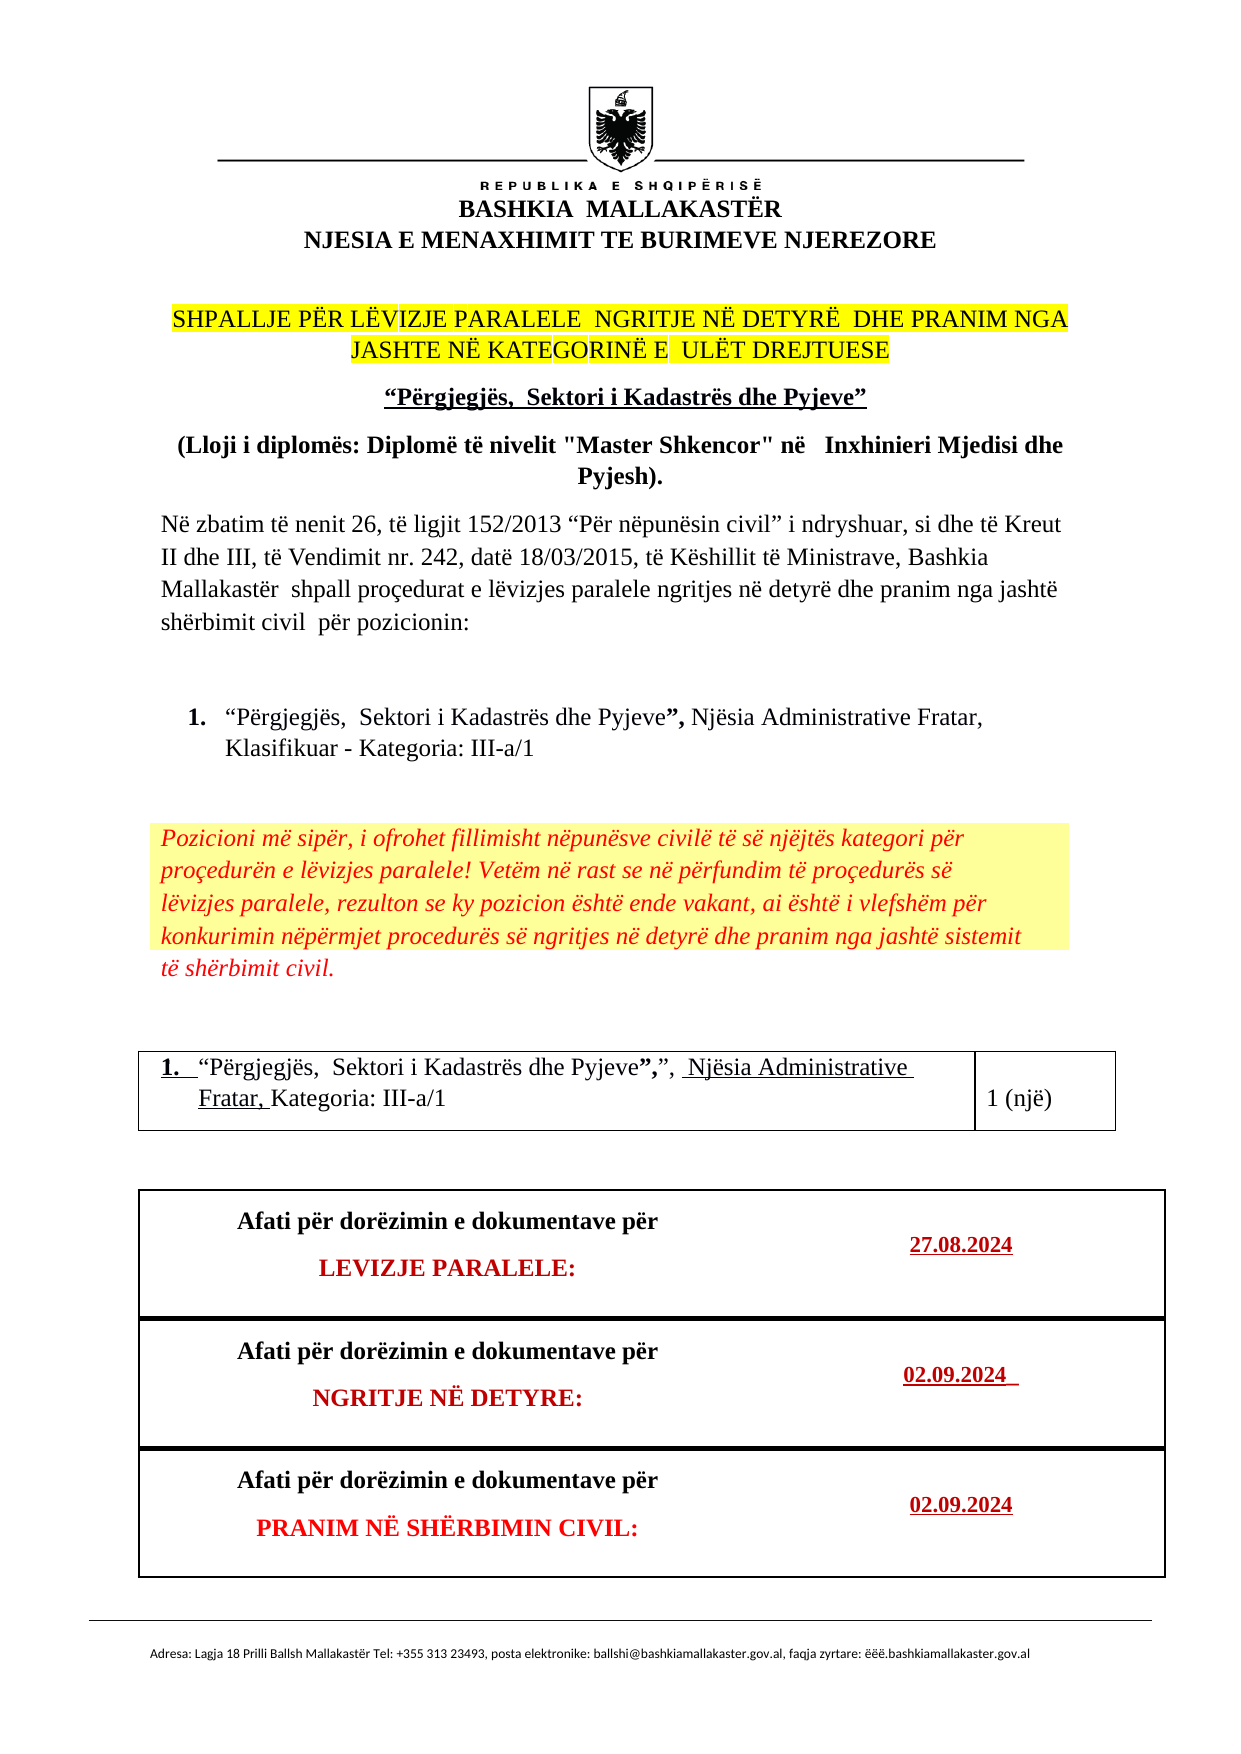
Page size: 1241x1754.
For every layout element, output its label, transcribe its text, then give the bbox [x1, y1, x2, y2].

text (Lloji i diplomës: Diplomë të nivelit "Master Shkencor" në Inxhinieri Mjedisi dhe Pyjesh). [150, 430, 1090, 490]
table_header Afati për dorëzimin e dokumentave për LEVIZJE PARALELE: [140, 1191, 756, 1316]
table_cell Afati për dorëzimin e dokumentave për NGRITJE NË DETYRE: [140, 1321, 756, 1446]
text SHPALLJE PËR LËVIZJE PARALELE NGRITJE NË DETYRË DHE PRANIM NGA JASHTE NË KATEGORINË E ULËT DREJTUESE [150, 304, 1090, 363]
table_header 27.08.2024 [756, 1191, 1164, 1316]
text “Përgjegjës, Sektori i Kadastrës dhe Pyjeve” [161, 382, 1090, 411]
table_header “Përgjegjës, Sektori i Kadastrës dhe Pyjeve”,”, Njësia Administrative Fratar, Kategoria: III-a/1 [139, 1052, 974, 1130]
list “Përgjegjës, Sektori i Kadastrës dhe Pyjeve”, Njësia Administrative Fratar, Klasifikuar - Kategoria: III-a/1 [187, 702, 1090, 762]
table_cell Afati për dorëzimin e dokumentave për PRANIM NË SHËRBIMIN CIVIL: [140, 1451, 756, 1576]
table_cell 02.09.2024 [756, 1451, 1164, 1576]
text Në zbatim të nenit 26, të ligjit 152/2013 “Për nëpunësin civil” i ndryshuar, si dhe të Kreut II dhe III, të Vendimit nr. 242, datë 18/03/2015, të Këshillit të Ministrave, Bashkia Mallakastër shpall proçedurat e lëvizjes paralele ngritjes në detyrë dhe pranim nga jashtë shërbimit civil për pozicionin: [161, 509, 1063, 636]
table_header 1 (një) [976, 1052, 1115, 1130]
table_cell 02.09.2024_ [756, 1321, 1164, 1446]
text NJESIA E MENAXHIMIT TE BURIMEVE NJEREZORE [150, 225, 1090, 254]
text Pozicioni më sipër, i ofrohet fillimisht nëpunësve civilë të së njëjtës kategori për proçedurën e lëvizjes paralele! Vetëm në rast se në përfundim të proçedurës së lëvizjes paralele, rezulton se ky pozicion është ende vakant, ai është i vlefshëm për konkurimin nëpërmjet procedurës së ngritjes në detyrë dhe pranim nga jashtë sistemit të shërbimit civil. [161, 823, 1030, 982]
text BASHKIA MALLAKASTËR [150, 195, 1090, 223]
